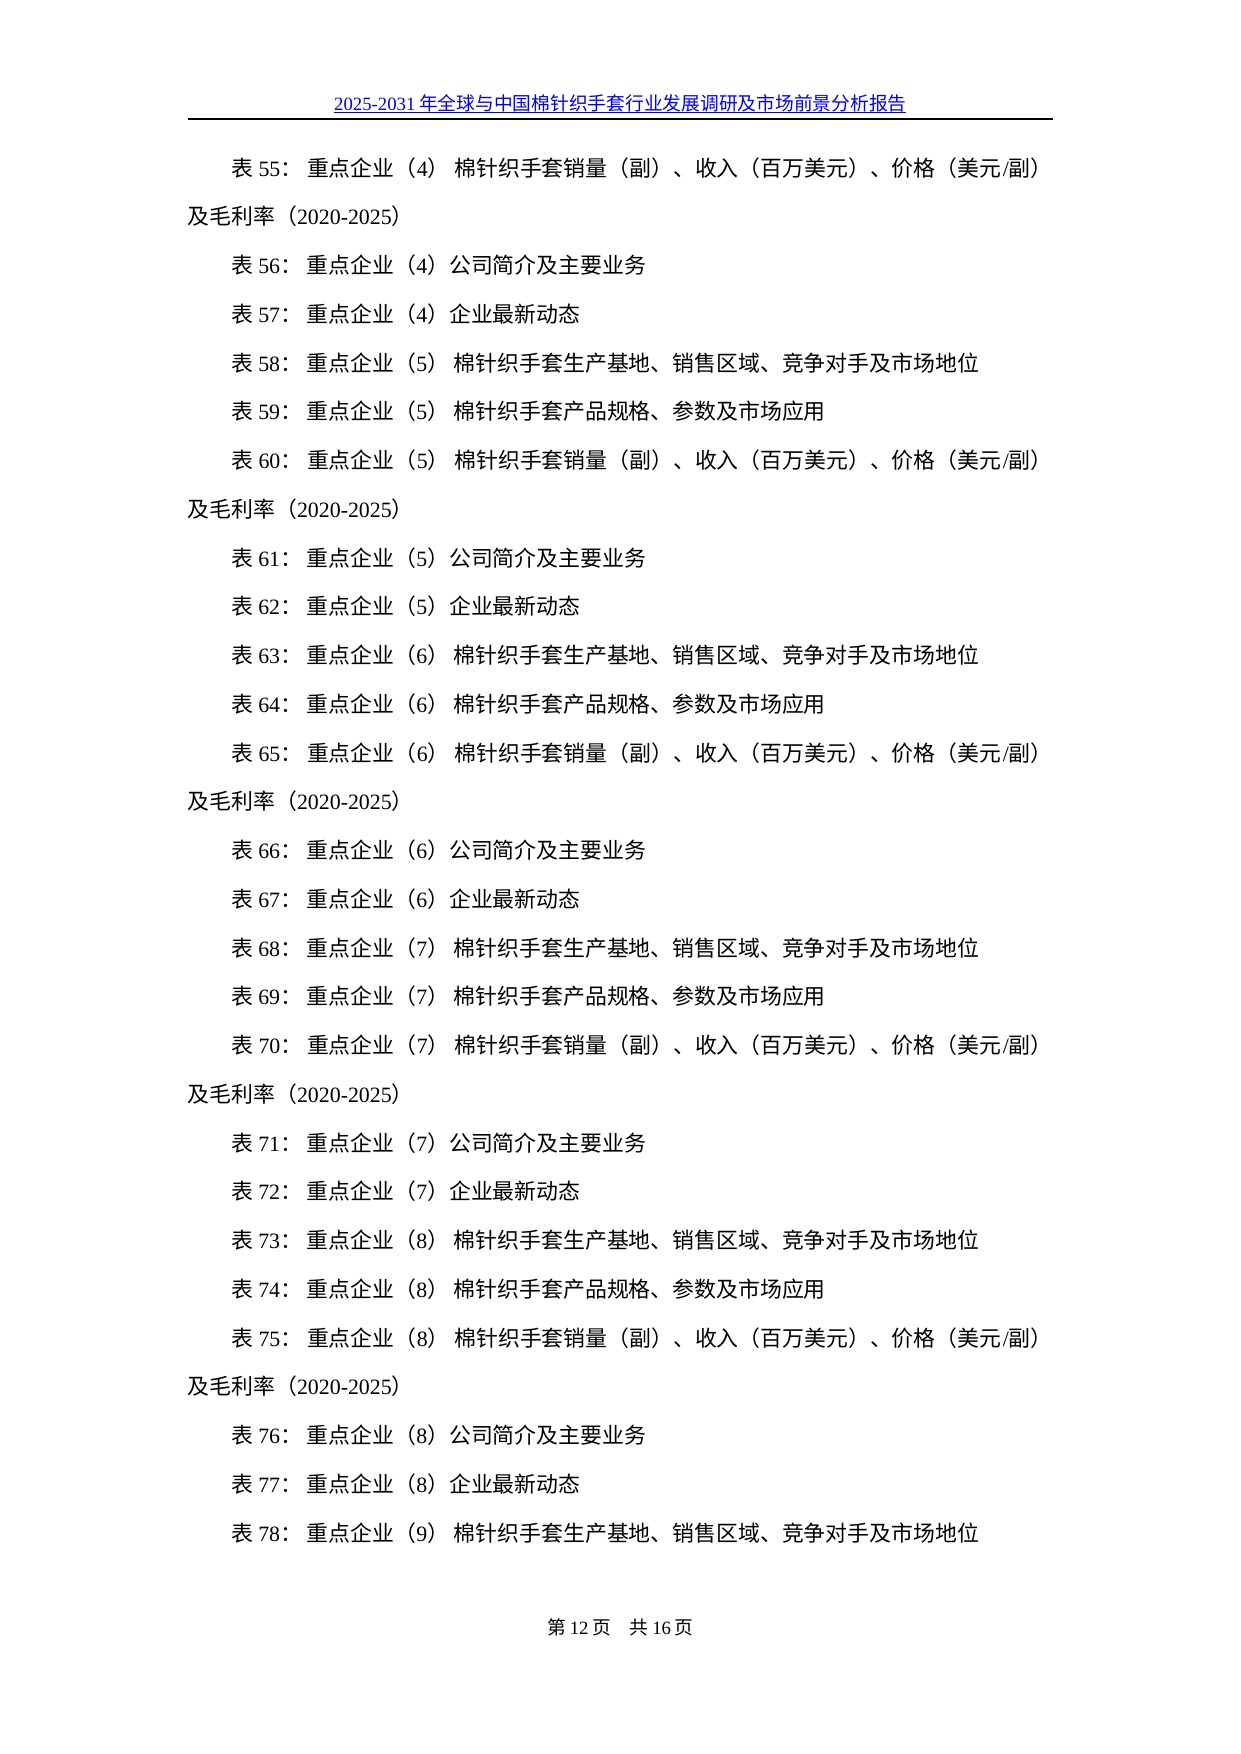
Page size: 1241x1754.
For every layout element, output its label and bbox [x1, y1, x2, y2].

text [187, 150, 1053, 1548]
